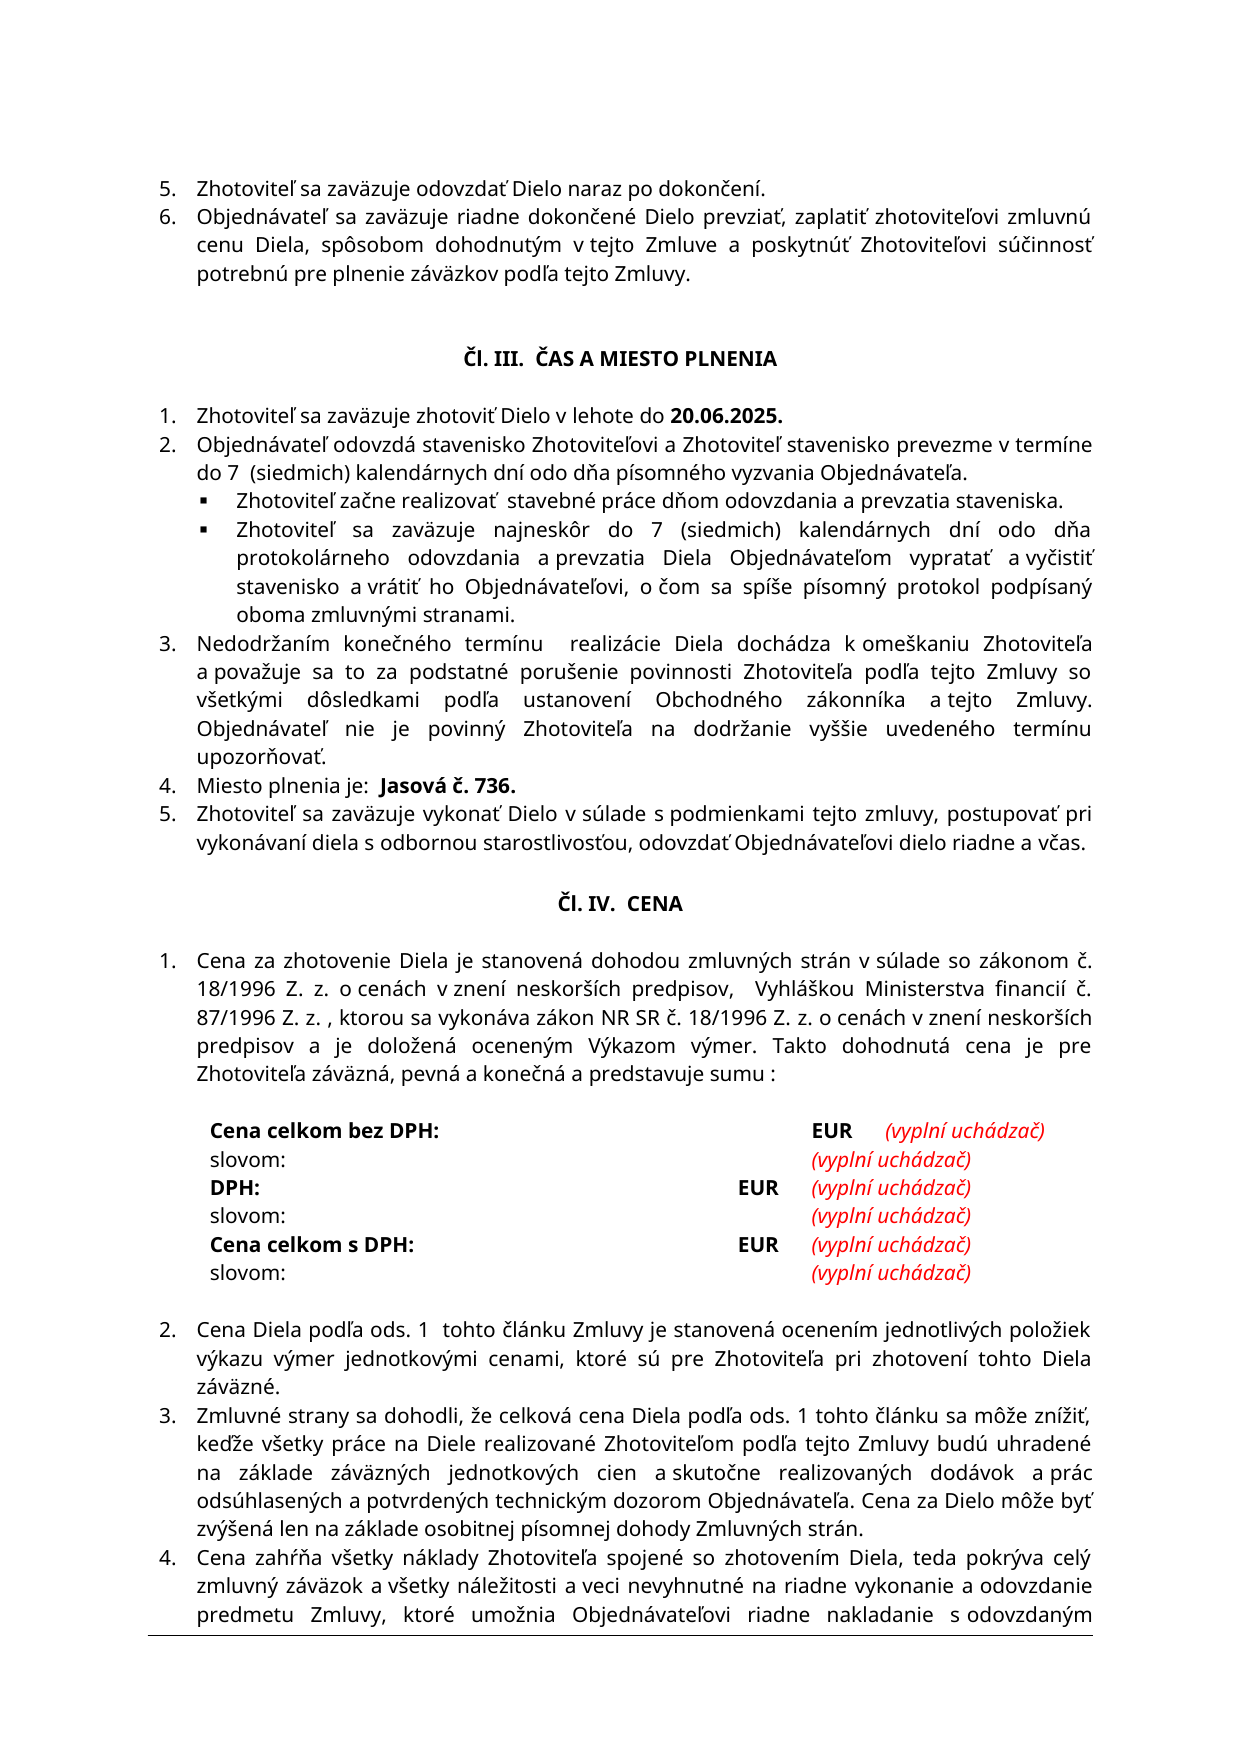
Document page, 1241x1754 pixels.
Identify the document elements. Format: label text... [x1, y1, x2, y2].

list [159, 1543, 1093, 1628]
list Cena Diela podľa ods. 1 tohto článku Zmluvy je stanovená ocenením jednotlivých položiek výkazu výmer jednotkovými cenami, ktoré sú pre Zhotoviteľa pri zhotovení tohto Diela záväzné. [159, 1315, 1093, 1401]
text Čl. IV. CENA [148, 889, 1093, 917]
list Zhotoviteľ sa zaväzuje najneskôr do 7 (siedmich) kalendárnych dní odo dňa protokolárneho odovzdania a prevzatia Diela Objednávateľom vypratať a vyčistiť stavenisko a vrátiť ho Objednávateľovi, o čom sa spíše písomný protokol podpísaný oboma zmluvnými stranami. [199, 515, 1093, 629]
text Cena celkom s DPH: EUR (vyplní uchádzač) [172, 1230, 1093, 1258]
list Objednávateľ odovzdá stavenisko Zhotoviteľovi a Zhotoviteľ stavenisko prevezme v termíne do 7 (siedmich) kalendárnych dní odo dňa písomného vyzvania Objednávateľa. [159, 430, 1093, 487]
text slovom: (vyplní uchádzač) [172, 1145, 1093, 1173]
text slovom: (vyplní uchádzač) [172, 1202, 1093, 1230]
list Miesto plnenia je: Jasová č. 736. [159, 771, 1093, 799]
list Objednávateľ sa zaväzuje riadne dokončené Dielo prevziať, zaplatiť zhotoviteľovi zmluvnú cenu Diela, spôsobom dohodnutým v tejto Zmluve a poskytnúť Zhotoviteľovi súčinnosť potrebnú pre plnenie záväzkov podľa tejto Zmluvy. [159, 202, 1093, 287]
text DPH: EUR (vyplní uchádzač) [172, 1173, 1093, 1202]
text Čl. III. ČAS A MIESTO PLNENIA [148, 344, 1093, 373]
list Zmluvné strany sa dohodli, že celková cena Diela podľa ods. 1 tohto článku sa môže znížiť, keďže všetky práce na Diele realizované Zhotoviteľom podľa tejto Zmluvy budú uhradené na základe záväzných jednotkových cien a skutočne realizovaných dodávok a prác odsúhlasených a potvrdených technickým dozorom Objednávateľa. Cena za Dielo môže byť zvýšená len na základe osobitnej písomnej dohody Zmluvných strán. [159, 1401, 1093, 1543]
list Cena za zhotovenie Diela je stanovená dohodou zmluvných strán v súlade so zákonom č. 18/1996 Z. z. o cenách v znení neskorších predpisov, Vyhláškou Ministerstva financií č. 87/1996 Z. z. , ktorou sa vykonáva zákon NR SR č. 18/1996 Z. z. o cenách v znení neskorších predpisov a je doložená oceneným Výkazom výmer. Takto dohodnutá cena je pre Zhotoviteľa záväzná, pevná a konečná a predstavuje sumu : [159, 946, 1093, 1088]
list Zhotoviteľ sa zaväzuje odovzdať Dielo naraz po dokončení. [159, 174, 1093, 202]
text Cena celkom bez DPH: EUR (vyplní uchádzač) [172, 1116, 1093, 1145]
list Zhotoviteľ sa zaväzuje vykonať Dielo v súlade s podmienkami tejto zmluvy, postupovať pri vykonávaní diela s odbornou starostlivosťou, odovzdať Objednávateľovi dielo riadne a včas. [159, 799, 1093, 856]
list Nedodržaním konečného termínu realizácie Diela dochádza k omeškaniu Zhotoviteľa a považuje sa to za podstatné porušenie povinnosti Zhotoviteľa podľa tejto Zmluvy so všetkými dôsledkami podľa ustanovení Obchodného zákonníka a tejto Zmluvy. Objednávateľ nie je povinný Zhotoviteľa na dodržanie vyššie uvedeného termínu upozorňovať. [159, 629, 1093, 771]
list Zhotoviteľ začne realizovať stavebné práce dňom odovzdania a prevzatia staveniska. [199, 487, 1093, 515]
list Zhotoviteľ sa zaväzuje zhotoviť Dielo v lehote do 20.06.2025. [159, 401, 1093, 430]
text slovom: (vyplní uchádzač) [185, 1258, 1093, 1287]
